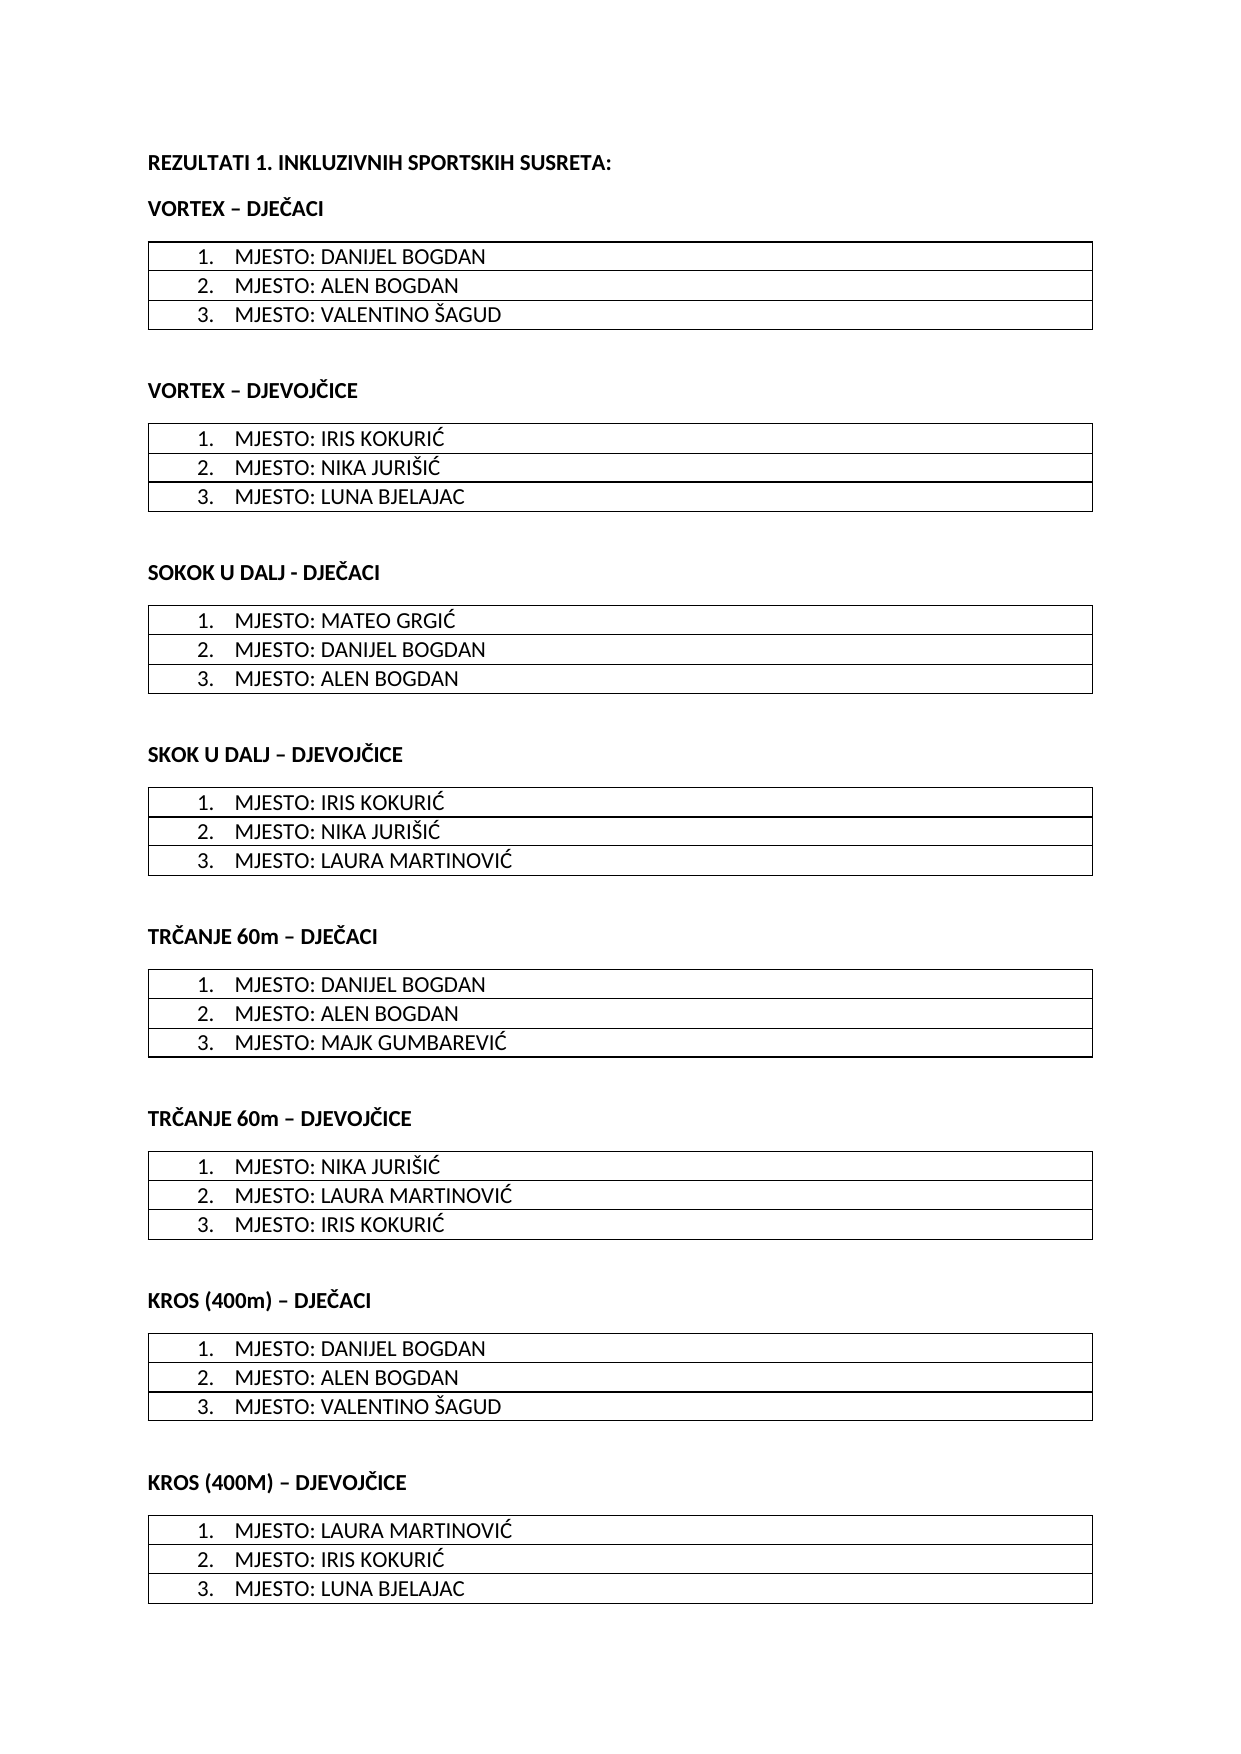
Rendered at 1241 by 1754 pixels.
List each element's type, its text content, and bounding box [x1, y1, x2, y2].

table_header MJESTO: DANIJEL BOGDAN [149, 243, 1092, 270]
table_cell MJESTO: LAURA MARTINOVIĆ [149, 846, 1092, 874]
text SOKOK U DALJ - DJEČACI [148, 558, 1093, 586]
text VORTEX – DJEVOJČICE [148, 376, 1093, 404]
table_cell MJESTO: DANIJEL BOGDAN [149, 635, 1092, 663]
text KROS (400M) – DJEVOJČICE [148, 1468, 1093, 1496]
table_header MJESTO: DANIJEL BOGDAN [149, 970, 1092, 998]
table_cell MJESTO: VALENTINO ŠAGUD [149, 301, 1092, 328]
table_cell MJESTO: ALEN BOGDAN [149, 271, 1092, 299]
table_cell MJESTO: LUNA BJELAJAC [149, 483, 1092, 511]
table_cell MJESTO: ALEN BOGDAN [149, 999, 1092, 1027]
table_cell MJESTO: MAJK GUMBAREVIĆ [149, 1029, 1092, 1056]
table_cell MJESTO: IRIS KOKURIĆ [149, 1545, 1092, 1573]
text SKOK U DALJ – DJEVOJČICE [148, 740, 1093, 768]
table_cell MJESTO: LAURA MARTINOVIĆ [149, 1181, 1092, 1209]
table_cell MJESTO: ALEN BOGDAN [149, 665, 1092, 692]
table_header MJESTO: NIKA JURIŠIĆ [149, 1152, 1092, 1180]
table_header MJESTO: DANIJEL BOGDAN [149, 1334, 1092, 1362]
table_cell MJESTO: VALENTINO ŠAGUD [149, 1393, 1092, 1420]
text VORTEX – DJEČACI [148, 194, 1093, 222]
text TRČANJE 60m – DJEČACI [148, 922, 1093, 950]
table_cell MJESTO: NIKA JURIŠIĆ [149, 818, 1092, 845]
table_header MJESTO: LAURA MARTINOVIĆ [149, 1516, 1092, 1544]
table_header MJESTO: IRIS KOKURIĆ [149, 424, 1092, 452]
table_header MJESTO: MATEO GRGIĆ [149, 606, 1092, 634]
text REZULTATI 1. INKLUZIVNIH SPORTSKIH SUSRETA: [148, 148, 1093, 176]
table_header MJESTO: IRIS KOKURIĆ [149, 788, 1092, 816]
table_cell MJESTO: IRIS KOKURIĆ [149, 1210, 1092, 1238]
table_cell MJESTO: ALEN BOGDAN [149, 1363, 1092, 1391]
table_cell MJESTO: NIKA JURIŠIĆ [149, 454, 1092, 481]
table_cell MJESTO: LUNA BJELAJAC [149, 1574, 1092, 1602]
text KROS (400m) – DJEČACI [148, 1286, 1093, 1314]
text TRČANJE 60m – DJEVOJČICE [148, 1104, 1093, 1132]
